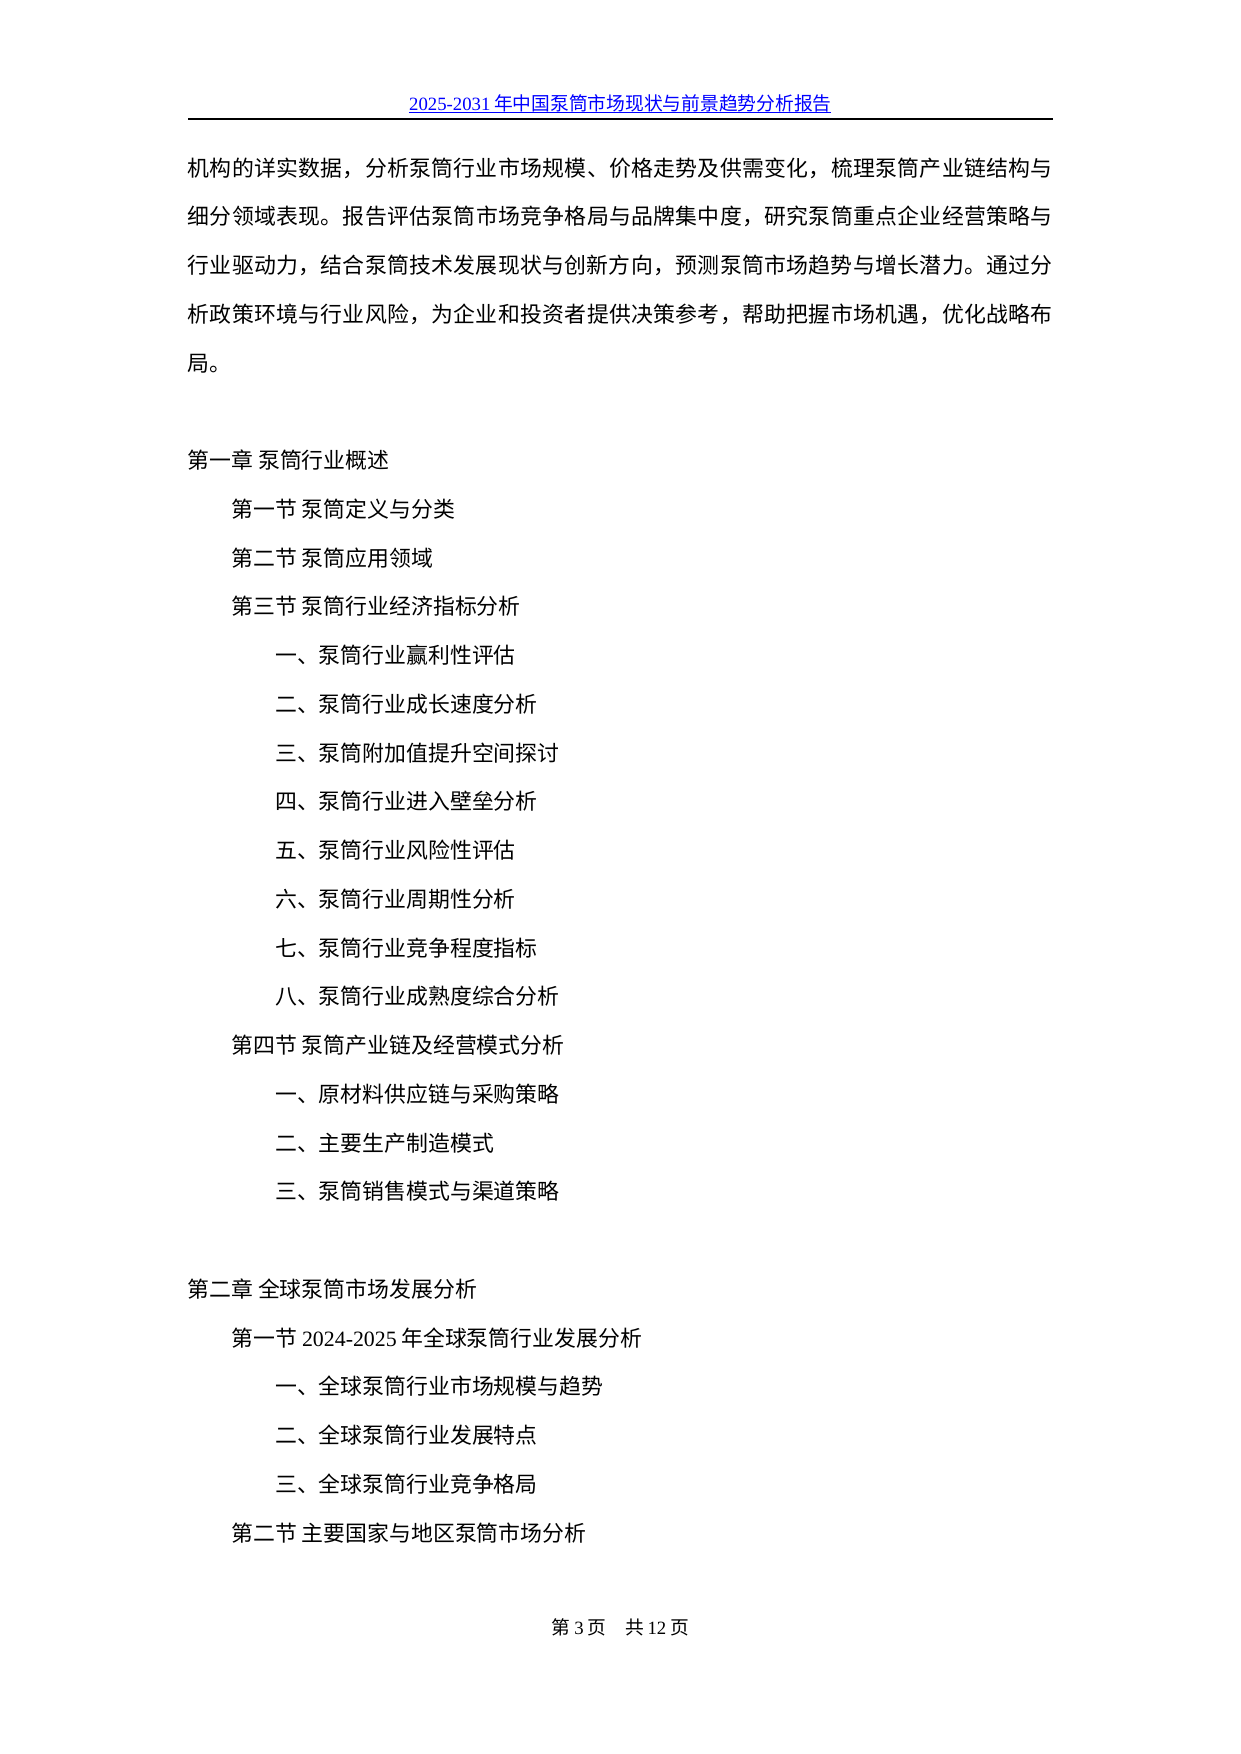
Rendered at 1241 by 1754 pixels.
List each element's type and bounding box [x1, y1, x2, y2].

text [187, 150, 1053, 1548]
